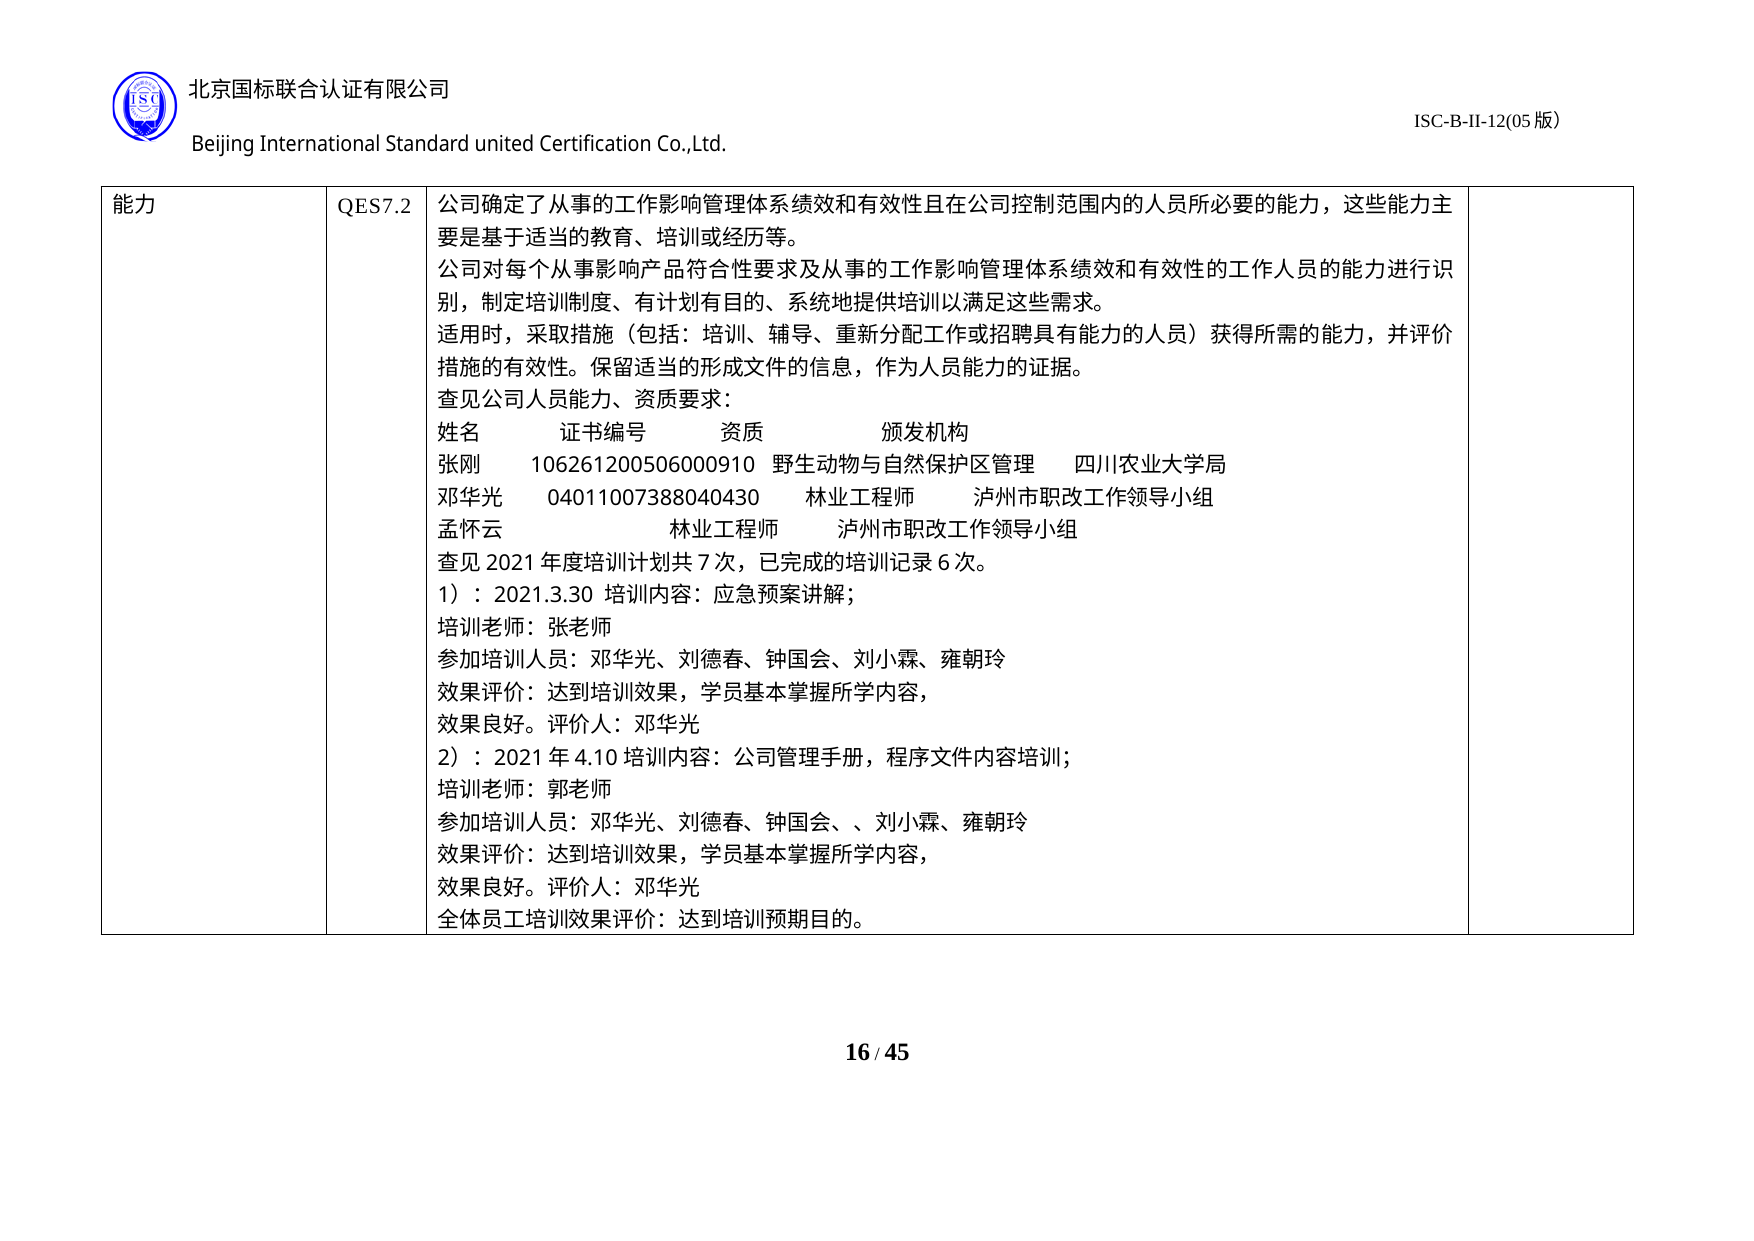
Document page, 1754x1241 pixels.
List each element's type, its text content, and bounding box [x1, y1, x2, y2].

table_cell [1469, 187, 1633, 934]
table_cell QES7.2 [327, 187, 426, 934]
picture [112, 71, 180, 140]
table_cell 公司确定了从事的工作影响管理体系绩效和有效性且在公司控制范围内的人员所必要的能力，这些能力主要是基于适当的教育、培训或经历等。 公司对每个从事影响产品符合性要求及从事的工作影响管理体系绩效和有效性的工作人员的能力进行识别，制定培训制度、有计划有目的、系统地提供培训以满足这些需求。 适用时，采取措施（包括：培训、辅导、重新分配工作或招聘具有能力的人员）获得所需的能力，并评价措施的有效性。保留适当的形成文件的信息，作为人员能力的证据。 查见公司人员能力、资质要求： 姓名 证书编号 资质 颁发机构 张刚 106261200506000910 野生动物与自然保护区管理 四川农业大学局 邓华光 04011007388040430 林业工程师 泸州市职改工作领导小组 孟怀云 林业工程师 泸州市职改工作领导小组 查见2021年度培训计划共7次，已完成的培训记录6次。 1）：2021.3.30 培训内容：应急预案讲解； 培训老师：张老师 参加培训人员：邓华光、刘德春、钟国会、刘小霖、雍朝玲 效果评价：达到培训效果，学员基本掌握所学内容， 效果良好。评价人：邓华光 2）：2021年4.10 培训内容：公司管理手册，程序文件内容培训； 培训老师：郭老师 参加培训人员：邓华光、刘德春、钟国会、、刘小霖、雍朝玲 效果评价：达到培训效果，学员基本掌握所学内容， 效果良好。评价人：邓华光 全体员工培训效果评价：达到培训预期目的。 [427, 187, 1468, 934]
table_cell 能力 [102, 187, 326, 934]
